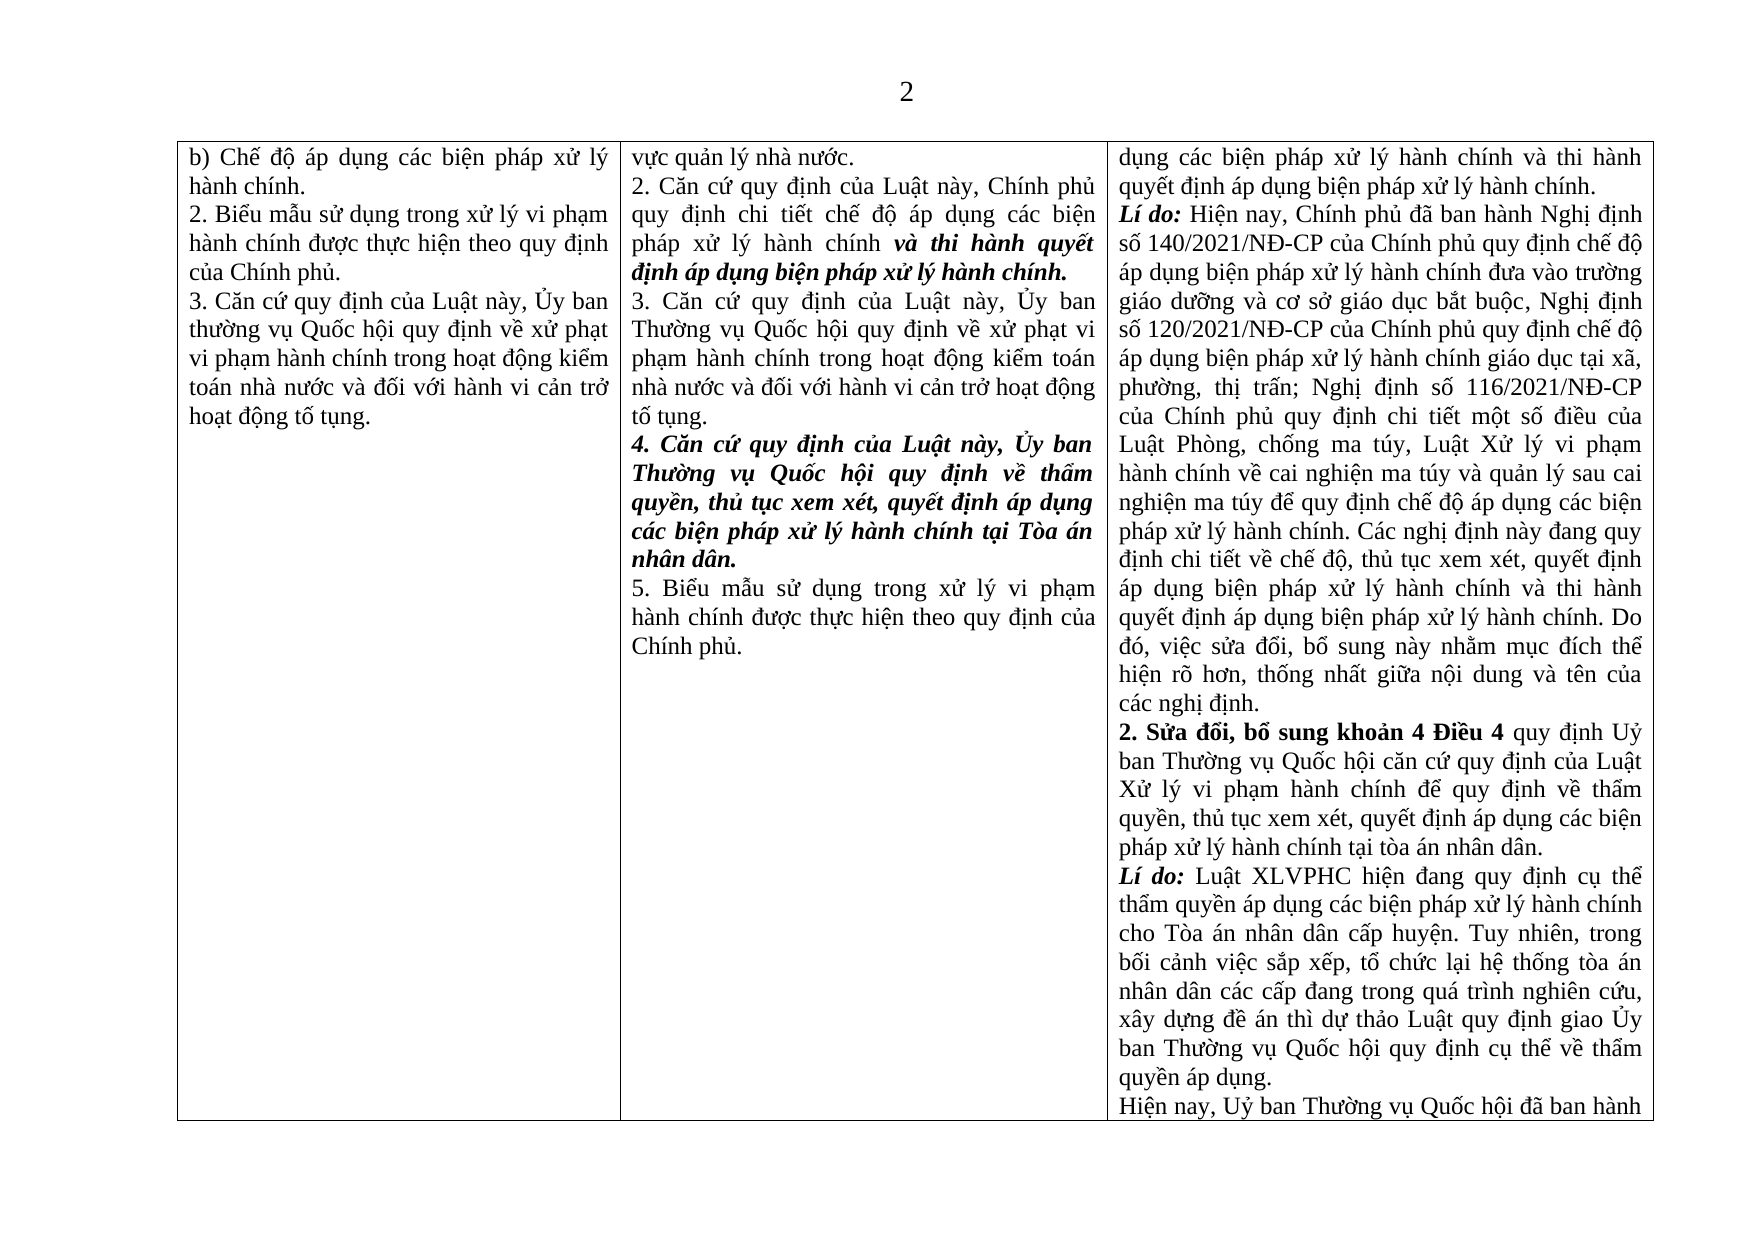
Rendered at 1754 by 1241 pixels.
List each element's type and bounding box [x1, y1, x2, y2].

table_cell [621, 142, 1107, 1119]
table_cell [1108, 142, 1653, 1119]
table_cell [178, 142, 620, 1119]
